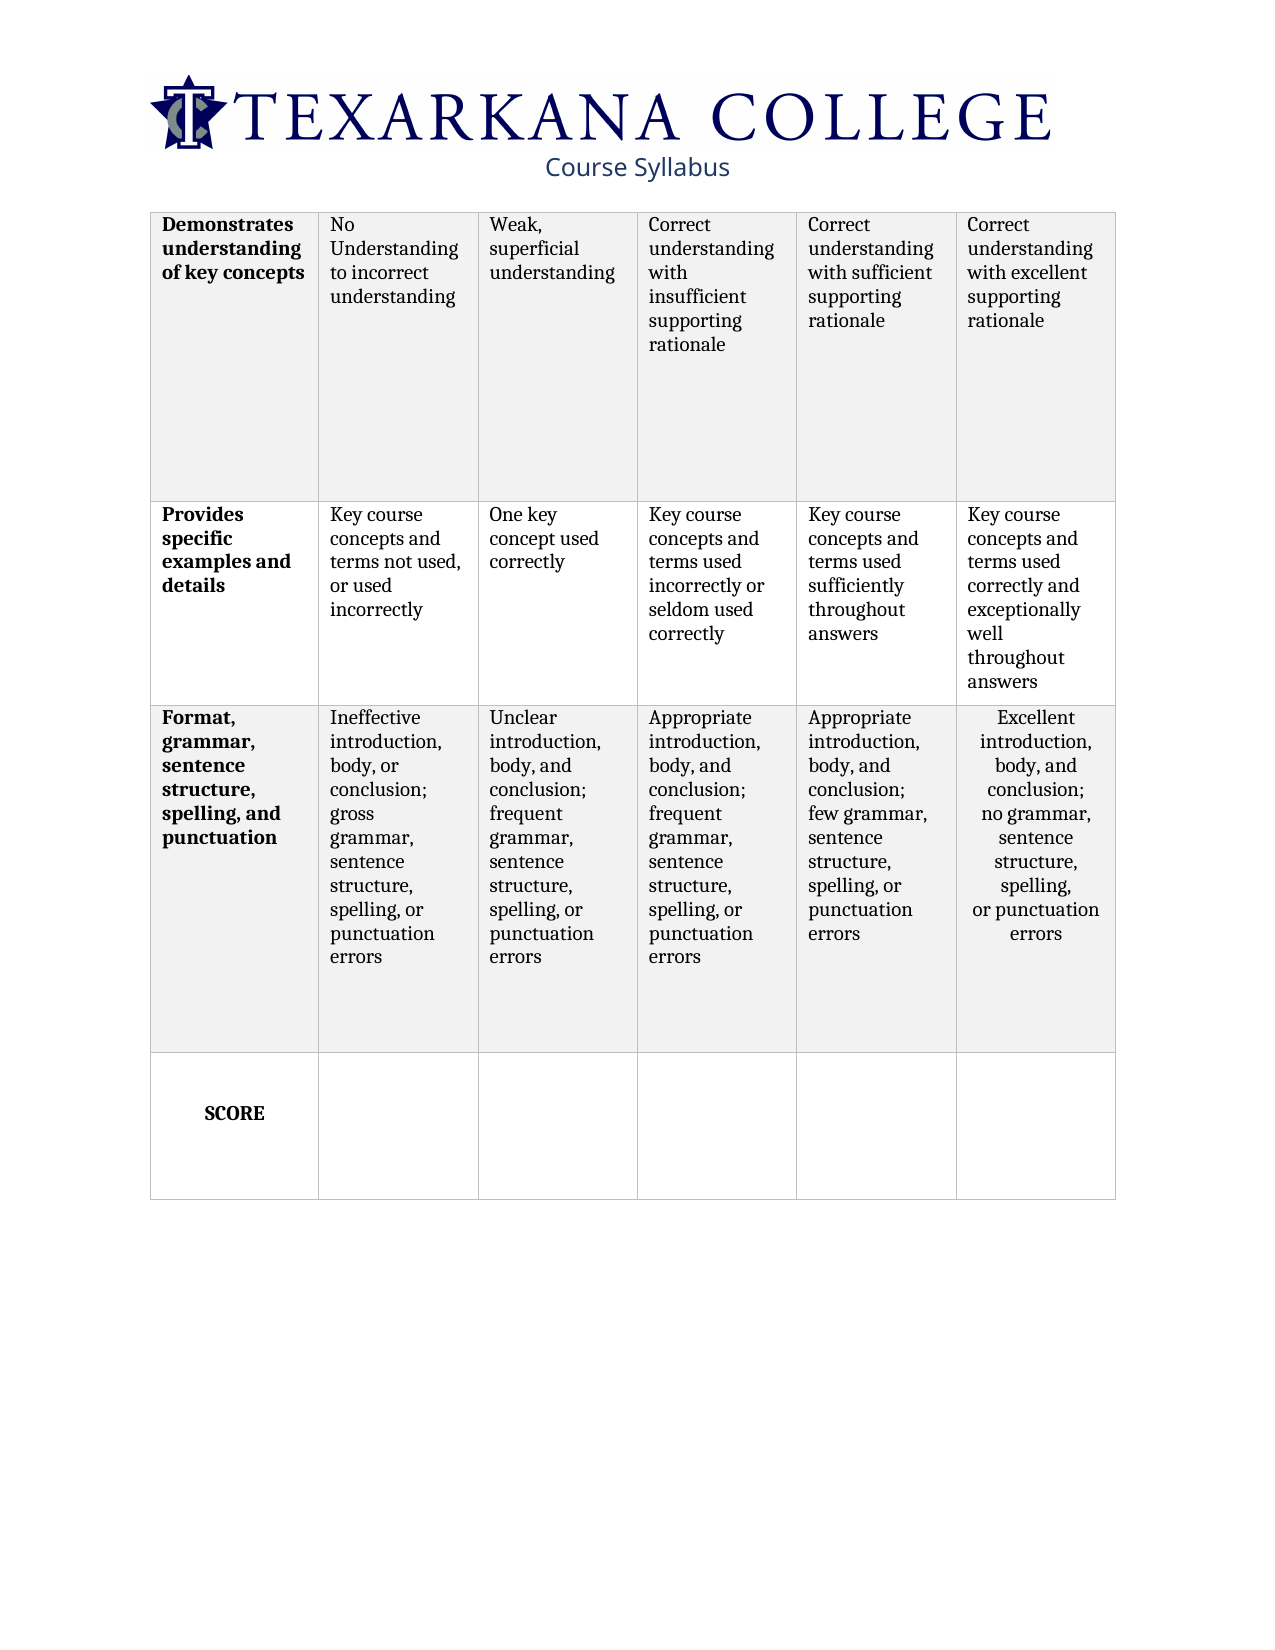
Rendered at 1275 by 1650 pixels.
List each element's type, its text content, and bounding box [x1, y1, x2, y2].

table_cell Provides specific examples and details [151, 502, 318, 704]
table_cell Appropriate introduction, body, and conclusion; frequent grammar, sentence structure, spelling, or punctuation errors [638, 706, 796, 1052]
table_cell Correct understanding with excellent supporting rationale [957, 213, 1115, 501]
table_cell Key course concepts and terms used incorrectly or seldom used correctly [638, 502, 796, 704]
table_cell Key course concepts and terms not used, or used incorrectly [319, 502, 478, 704]
table_cell [319, 1053, 478, 1199]
table_cell Correct understanding with insufficient supporting rationale [638, 213, 796, 501]
table_cell [479, 1053, 637, 1199]
table_cell Correct understanding with sufficient supporting rationale [797, 213, 956, 501]
table_cell Ineffective introduction, body, or conclusion; gross grammar, sentence structure, spelling, or punctuation errors [319, 706, 478, 1052]
table_cell [797, 1053, 956, 1199]
table_cell Format, grammar, sentence structure, spelling, and punctuation [151, 706, 318, 1052]
table_cell Appropriate introduction, body, and conclusion; few grammar, sentence structure, spelling, or punctuation errors [797, 706, 956, 1052]
table_cell Demonstrates understanding of key concepts [151, 213, 318, 501]
picture [150, 75, 1050, 150]
table_cell Key course concepts and terms used sufficiently throughout answers [797, 502, 956, 704]
table_cell Weak, superficial understanding [479, 213, 637, 501]
table_cell Excellent introduction, body, and conclusion; no grammar, sentence structure, spelling, or punctuation errors [957, 706, 1115, 1052]
table_cell [957, 1053, 1115, 1199]
table_cell Key course concepts and terms used correctly and exceptionally well throughout answers [957, 502, 1115, 704]
table_cell Unclear introduction, body, and conclusion; frequent grammar, sentence structure, spelling, or punctuation errors [479, 706, 637, 1052]
table_cell [638, 1053, 796, 1199]
table_cell No Understanding to incorrect understanding [319, 213, 478, 501]
table_cell One key concept used correctly [479, 502, 637, 704]
table_cell SCORE [151, 1053, 318, 1199]
